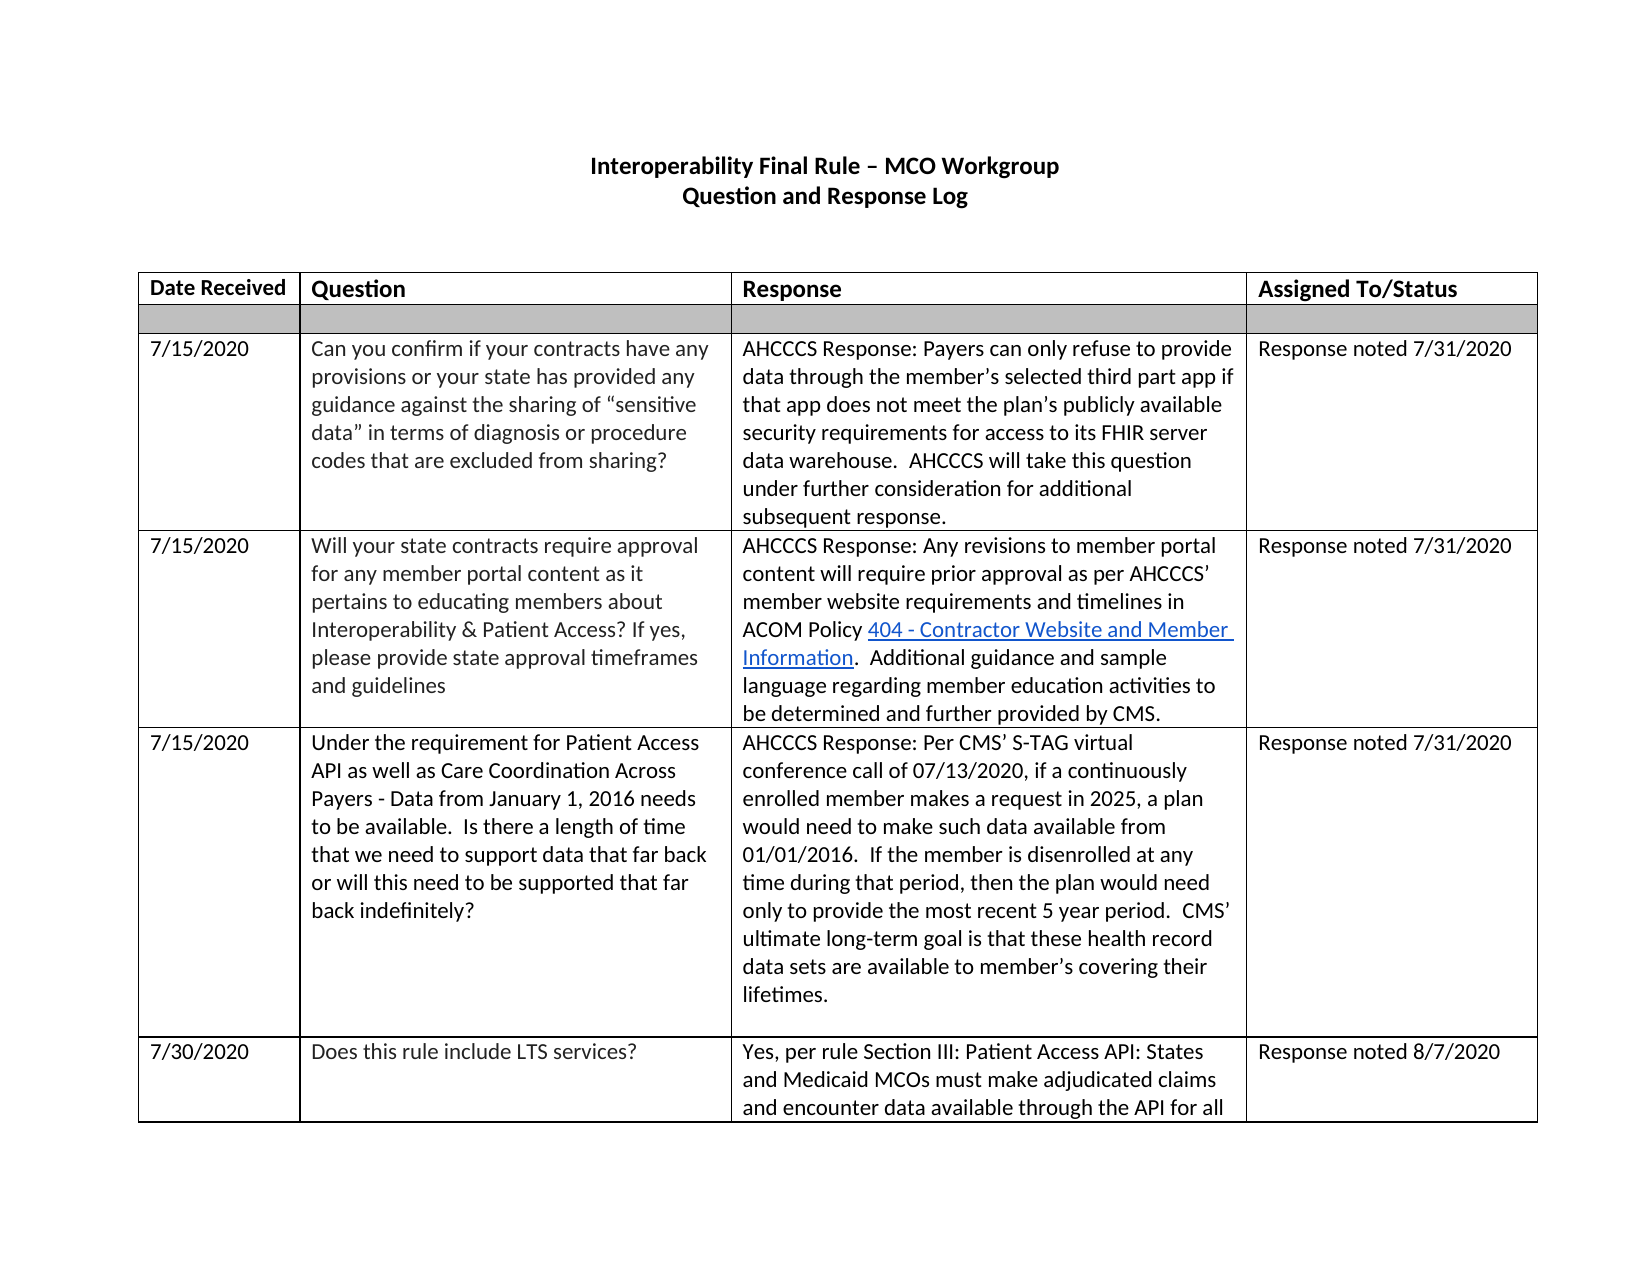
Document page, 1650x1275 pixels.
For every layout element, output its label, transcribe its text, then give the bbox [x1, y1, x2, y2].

table_cell Response noted 7/31/2020 [1247, 334, 1537, 530]
table_cell Can you confirm if your contracts have any provisions or your state has provided any guidance against the sharing of “sensitive data” in terms of diagnosis or procedure codes that are excluded from sharing? [301, 334, 731, 530]
table_cell Response noted 7/31/2020 [1247, 728, 1537, 1036]
table_header Assigned To/Status [1247, 273, 1537, 304]
table_cell AHCCCS Response: Per CMS’ S-TAG virtual conference call of 07/13/2020, if a continuously enrolled member makes a request in 2025, a plan would need to make such data available from 01/01/2016. If the member is disenrolled at any time during that period, then the plan would need only to provide the most recent 5 year period. CMS’ ultimate long-term goal is that these health record data sets are available to member’s covering their lifetimes. [732, 728, 1246, 1036]
table_cell [1247, 305, 1537, 333]
table_cell AHCCCS Response: Payers can only refuse to provide data through the member’s selected third part app if that app does not meet the plan’s publicly available security requirements for access to its FHIR server data warehouse. AHCCCS will take this question under further consideration for additional subsequent response. [732, 334, 1246, 530]
table_header Date Received [139, 273, 299, 304]
table_header Response [732, 273, 1246, 304]
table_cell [301, 1038, 731, 1121]
table_cell [732, 305, 1246, 333]
table_header Question [301, 273, 731, 304]
table_cell AHCCCS Response: Any revisions to member portal content will require prior approval as per AHCCCS’ member website requirements and timelines in ACOM Policy 404 - Contractor Website and Member Information. Additional guidance and sample language regarding member education activities to be determined and further provided by CMS. [732, 531, 1246, 727]
text Interoperability Final Rule – MCO Workgroup [150, 150, 1500, 181]
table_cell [732, 1038, 1246, 1121]
table_cell 7/15/2020 [139, 728, 299, 1036]
table_cell [301, 305, 731, 333]
table_cell Under the requirement for Patient Access API as well as Care Coordination Across Payers - Data from January 1, 2016 needs to be available. Is there a length of time that we need to support data that far back or will this need to be supported that far back indefinitely? [301, 728, 731, 1036]
table_cell Response noted 7/31/2020 [1247, 531, 1537, 727]
table_cell Will your state contracts require approval for any member portal content as it pertains to educating members about Interoperability & Patient Access? If yes, please provide state approval timeframes and guidelines [301, 531, 731, 727]
table_cell 7/30/2020 [139, 1038, 299, 1121]
text Question and Response Log [150, 181, 1500, 211]
table_cell 7/15/2020 [139, 531, 299, 727]
table_cell 7/15/2020 [139, 334, 299, 530]
table_cell [139, 305, 299, 333]
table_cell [1247, 1038, 1537, 1121]
